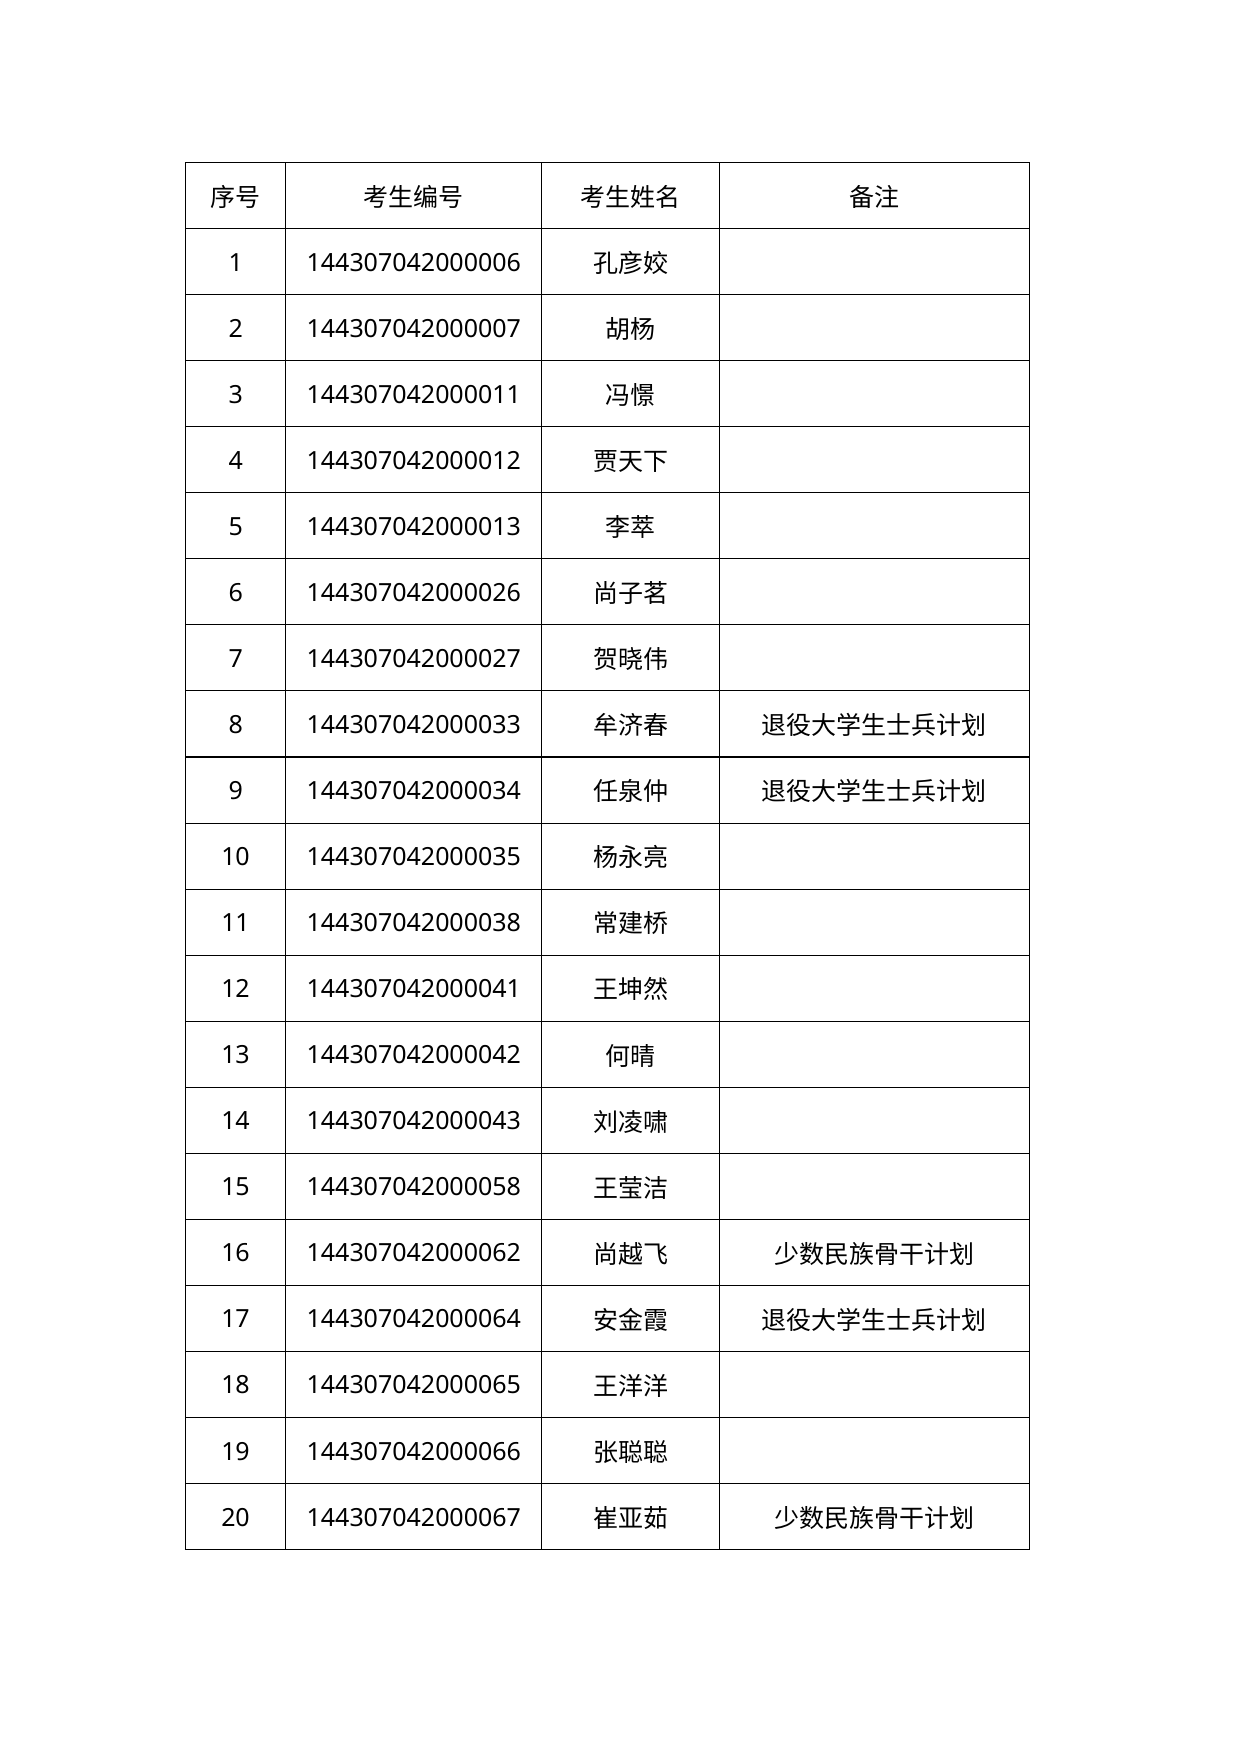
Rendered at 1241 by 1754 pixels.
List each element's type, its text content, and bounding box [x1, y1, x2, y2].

table_header 序号 [186, 163, 285, 228]
table_cell [720, 1154, 1029, 1219]
table_cell 少数民族骨干计划 [720, 1220, 1029, 1285]
table_cell 144307042000038 [286, 890, 541, 954]
table_cell 退役大学生士兵计划 [720, 1286, 1029, 1351]
table_cell 18 [186, 1352, 285, 1417]
table_cell [720, 559, 1029, 624]
table_cell 144307042000042 [286, 1022, 541, 1087]
table_cell 尚子茗 [542, 559, 719, 624]
table_cell 3 [186, 361, 285, 426]
table_cell 144307042000011 [286, 361, 541, 426]
table_cell 贾天下 [542, 427, 719, 492]
table_cell 144307042000012 [286, 427, 541, 492]
table_cell 崔亚茹 [542, 1484, 719, 1549]
table_cell 144307042000041 [286, 956, 541, 1021]
table_cell 孔彦姣 [542, 229, 719, 294]
table_cell [720, 824, 1029, 888]
table_cell 王坤然 [542, 956, 719, 1021]
table_header 考生编号 [286, 163, 541, 228]
table_cell 14 [186, 1088, 285, 1153]
table_cell [720, 229, 1029, 294]
table_cell 144307042000043 [286, 1088, 541, 1153]
table_header 考生姓名 [542, 163, 719, 228]
table_cell [720, 361, 1029, 426]
table_cell 1 [186, 229, 285, 294]
table_cell 4 [186, 427, 285, 492]
table_cell 2 [186, 295, 285, 360]
table_cell [720, 1022, 1029, 1087]
table_cell 19 [186, 1418, 285, 1483]
table_cell 常建桥 [542, 890, 719, 954]
table_cell [720, 295, 1029, 360]
table_cell 退役大学生士兵计划 [720, 758, 1029, 822]
table_cell 11 [186, 890, 285, 954]
table_cell 6 [186, 559, 285, 624]
table_cell 10 [186, 824, 285, 888]
table_cell 何晴 [542, 1022, 719, 1087]
table_cell 王莹洁 [542, 1154, 719, 1219]
table_cell [720, 493, 1029, 558]
table_cell 16 [186, 1220, 285, 1285]
table_header 备注 [720, 163, 1029, 228]
table_cell [720, 1352, 1029, 1417]
table_cell 144307042000066 [286, 1418, 541, 1483]
table_cell 冯憬 [542, 361, 719, 426]
table_cell 王洋洋 [542, 1352, 719, 1417]
table_cell 15 [186, 1154, 285, 1219]
table_cell 144307042000033 [286, 691, 541, 756]
table_cell 牟济春 [542, 691, 719, 756]
table_cell 12 [186, 956, 285, 1021]
table_cell 144307042000027 [286, 625, 541, 690]
table_cell [720, 956, 1029, 1021]
table_cell [720, 427, 1029, 492]
table_cell 5 [186, 493, 285, 558]
table_cell 17 [186, 1286, 285, 1351]
table_cell 144307042000058 [286, 1154, 541, 1219]
table_cell 少数民族骨干计划 [720, 1484, 1029, 1549]
table_cell 7 [186, 625, 285, 690]
table_cell 贺晓伟 [542, 625, 719, 690]
table_cell 144307042000065 [286, 1352, 541, 1417]
table_cell 李萃 [542, 493, 719, 558]
table_cell 144307042000067 [286, 1484, 541, 1549]
table_cell 刘凌啸 [542, 1088, 719, 1153]
table_cell 张聪聪 [542, 1418, 719, 1483]
table_cell 20 [186, 1484, 285, 1549]
table_cell 杨永亮 [542, 824, 719, 888]
table_cell 8 [186, 691, 285, 756]
table_cell 任泉仲 [542, 758, 719, 822]
table_cell [720, 890, 1029, 954]
table_cell 144307042000035 [286, 824, 541, 888]
table_cell 144307042000006 [286, 229, 541, 294]
table_cell 144307042000007 [286, 295, 541, 360]
table_cell 胡杨 [542, 295, 719, 360]
table_cell 尚越飞 [542, 1220, 719, 1285]
table_cell 144307042000013 [286, 493, 541, 558]
table_cell [720, 1418, 1029, 1483]
table_cell [720, 625, 1029, 690]
table_cell 13 [186, 1022, 285, 1087]
table_cell 安金霞 [542, 1286, 719, 1351]
table_cell [720, 1088, 1029, 1153]
table_cell 9 [186, 758, 285, 822]
table_cell 144307042000062 [286, 1220, 541, 1285]
table_cell 144307042000034 [286, 758, 541, 822]
table_cell 144307042000064 [286, 1286, 541, 1351]
table_cell 退役大学生士兵计划 [720, 691, 1029, 756]
table_cell 144307042000026 [286, 559, 541, 624]
